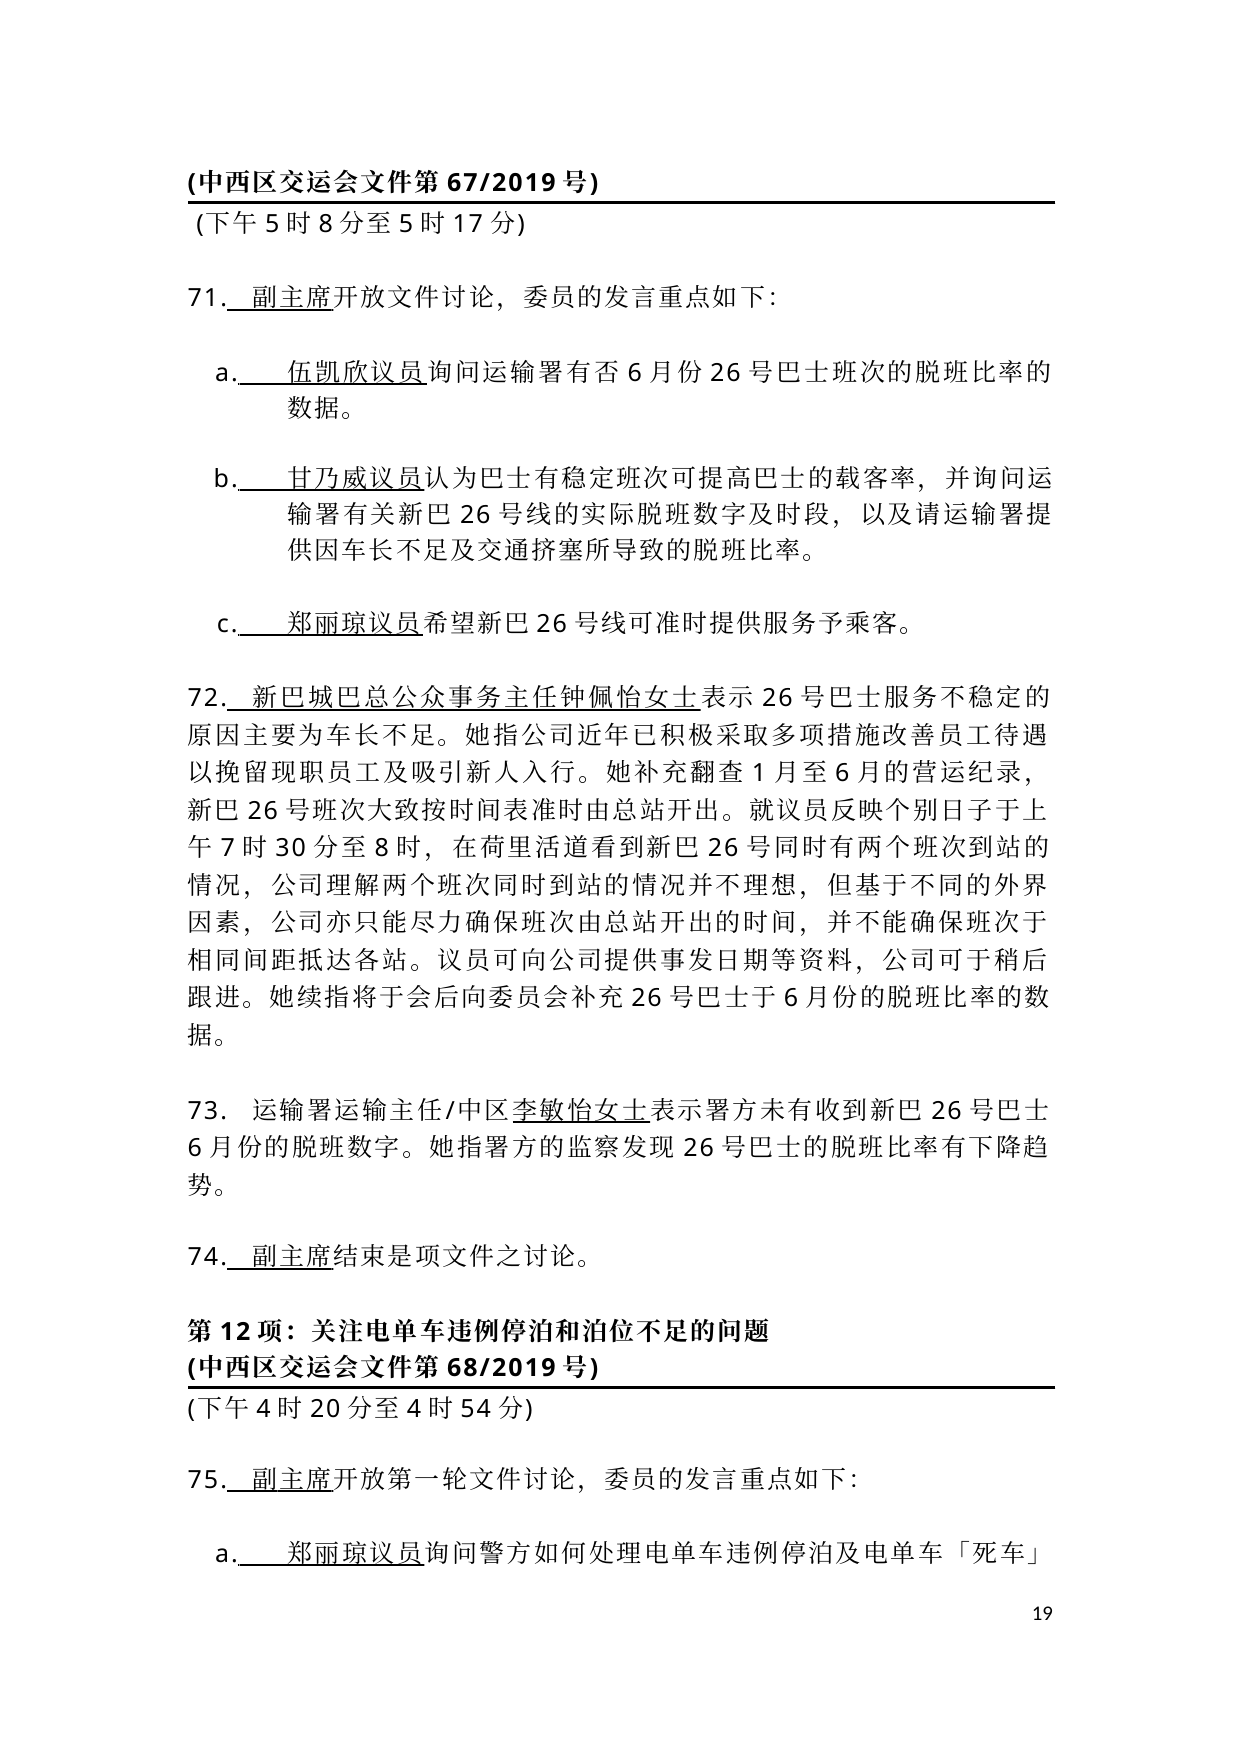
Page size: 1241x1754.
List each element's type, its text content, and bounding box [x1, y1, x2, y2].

list 运输署运输主任/中区李敏怡女士表示署方未有收到新巴26号巴士6月份的脱班数字。她指署方的监察发现26号巴士的脱班比率有下降趋势。 [187, 1090, 1050, 1202]
text (下午5时8分至5时17分) [187, 204, 1053, 240]
text 第12项：关注电单车违例停泊和泊位不足的问题 [187, 1311, 1055, 1347]
list 伍凯欣议员询问运输署有否6月份26号巴士班次的脱班比率的数据。 [237, 352, 1053, 424]
list 副主席开放第一轮文件讨论，委员的发言重点如下： [187, 1459, 1050, 1496]
list 郑丽琼议员希望新巴26号线可准时提供服务予乘客。 [237, 604, 1053, 640]
text (下午4时20分至4时54分) [187, 1389, 1053, 1425]
list 副主席开放文件讨论，委员的发言重点如下： [187, 277, 1050, 315]
text (中西区交运会文件第68/2019号) [187, 1347, 1055, 1389]
list 甘乃威议员认为巴士有稳定班次可提高巴士的载客率，并询问运输署有关新巴26号线的实际脱班数字及时段，以及请运输署提供因车长不足及交通挤塞所导致的脱班比率。 [237, 458, 1053, 566]
list 副主席结束是项文件之讨论。 [187, 1236, 1050, 1274]
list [237, 1534, 1053, 1570]
text (中西区交运会文件第67/2019号) [187, 162, 1055, 204]
list 新巴城巴总公众事务主任钟佩怡女士表示26号巴士服务不稳定的原因主要为车长不足。她指公司近年已积极采取多项措施改善员工待遇以挽留现职员工及吸引新人入行。她补充翻查1月至6月的营运纪录，新巴26号班次大致按时间表准时由总站开出。就议员反映个别日子于上午7时30分至8时，在荷里活道看到新巴26号同时有两个班次到站的情况，公司理解两个班次同时到站的情况并不理想，但基于不同的外界因素，公司亦只能尽力确保班次由总站开出的时间，并不能确保班次于相同间距抵达各站。议员可向公司提供事发日期等资料，公司可于稍后跟进。她续指将于会后向委员会补充26号巴士于6月份的脱班比率的数据。 [187, 677, 1050, 1052]
